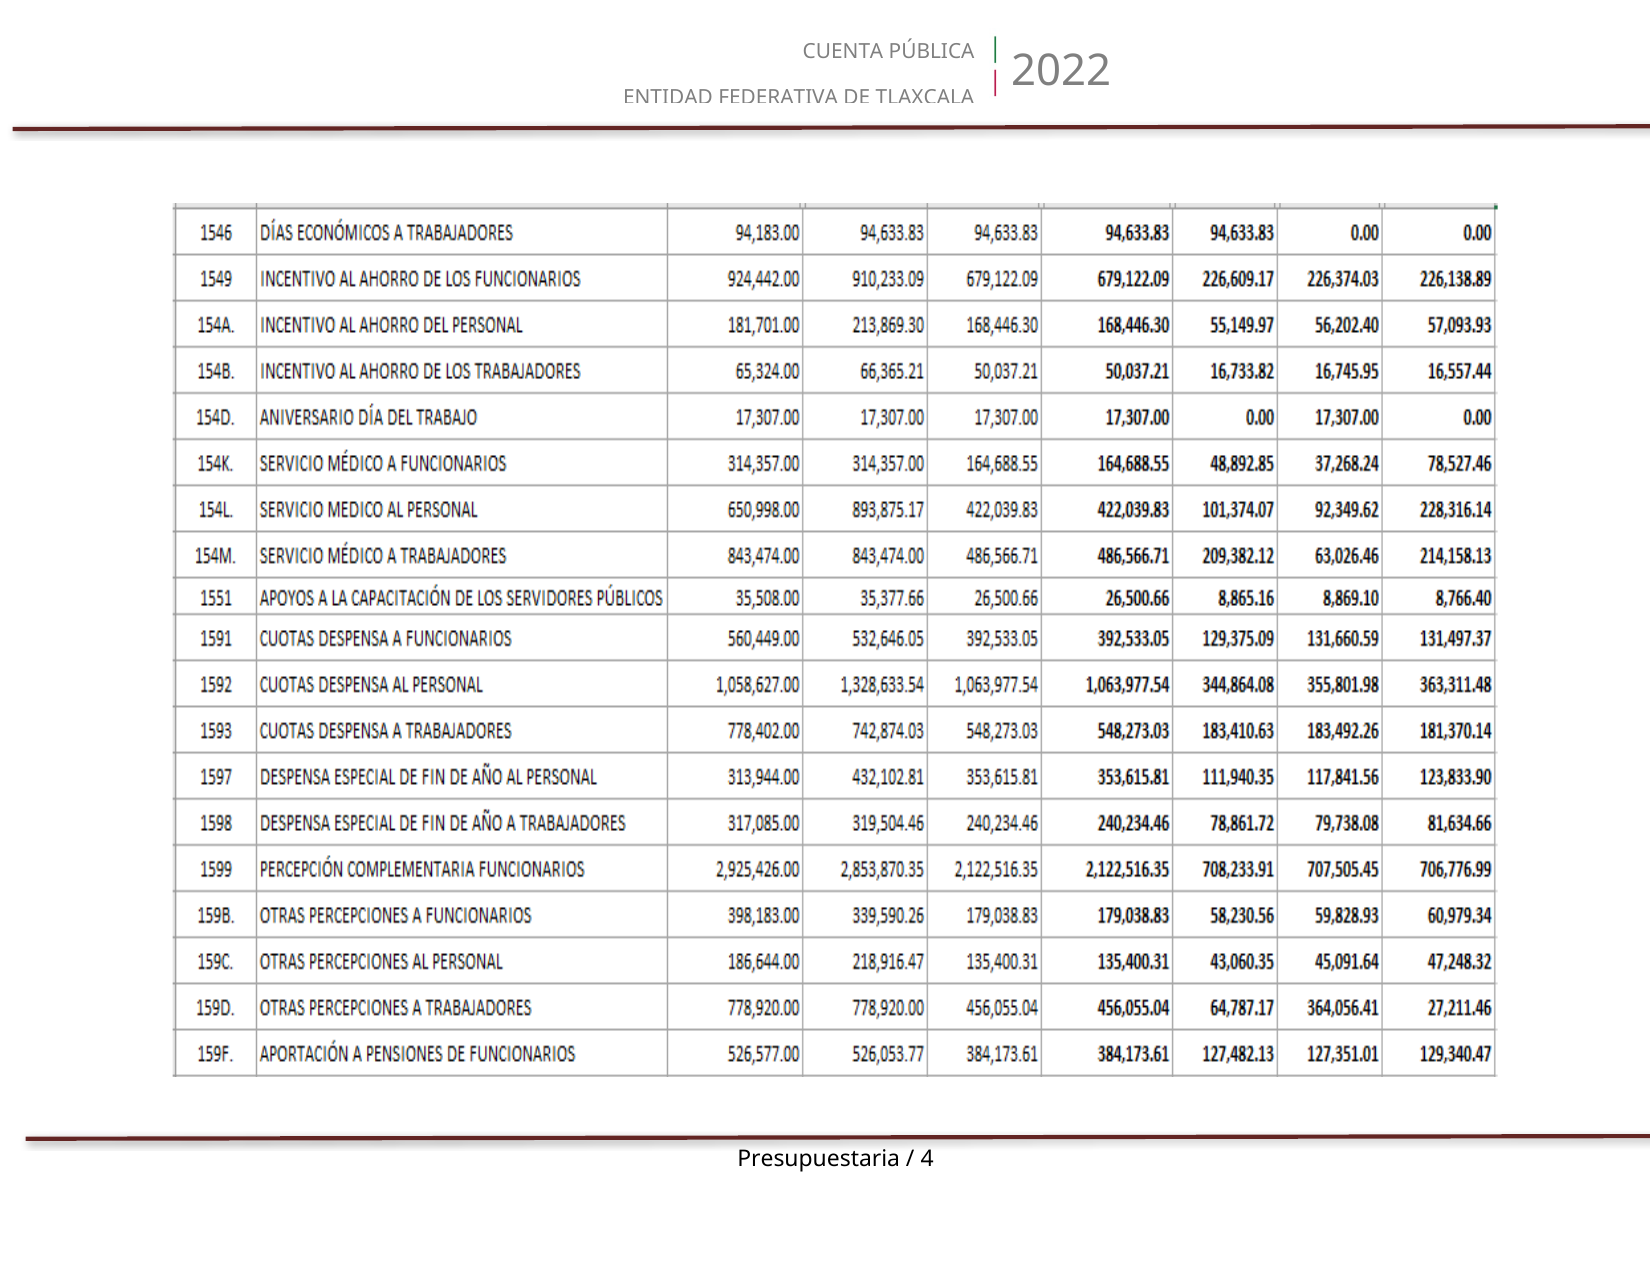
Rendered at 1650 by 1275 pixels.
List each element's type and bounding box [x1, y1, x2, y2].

picture [172, 203, 1498, 1077]
picture [989, 28, 1005, 99]
